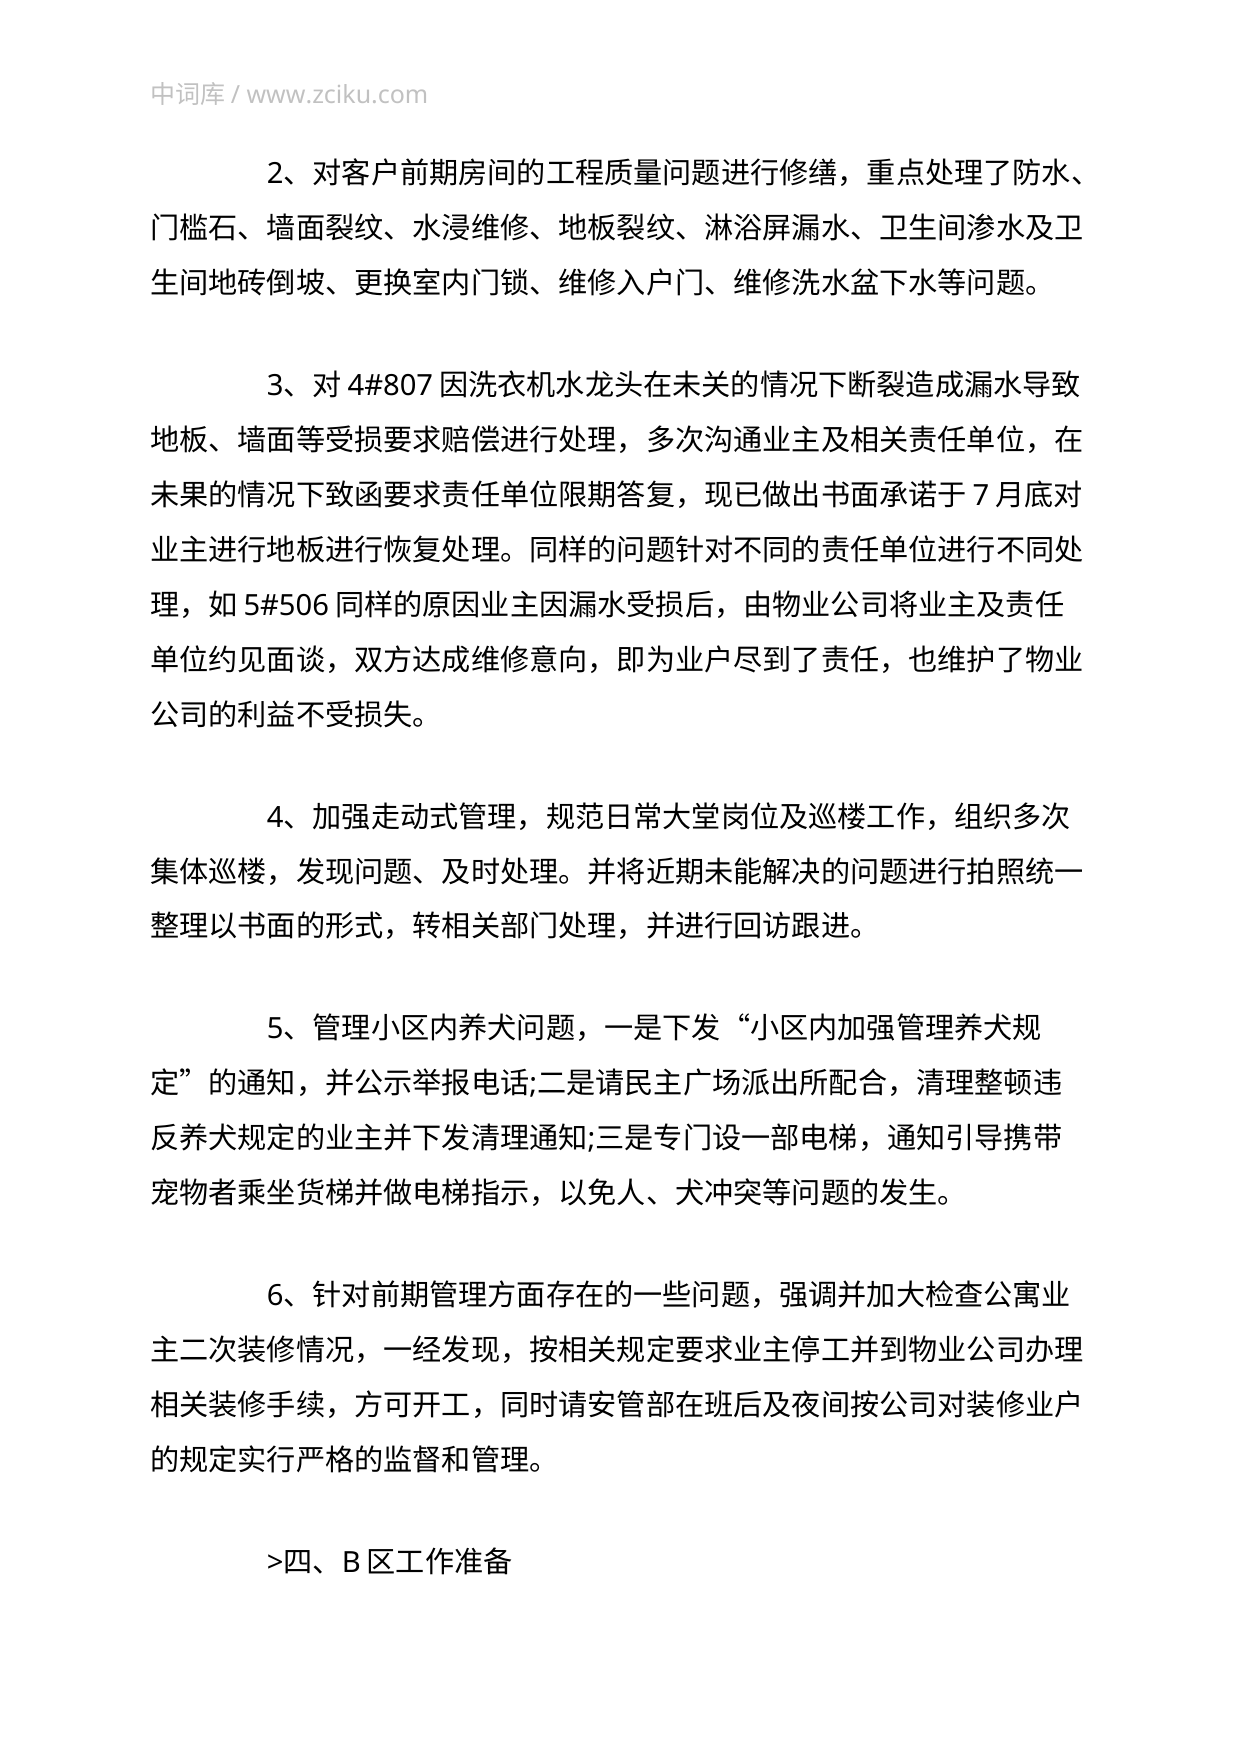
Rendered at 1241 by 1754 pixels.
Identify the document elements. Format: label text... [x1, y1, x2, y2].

text 4、加强走动式管理，规范日常大堂岗位及巡楼工作，组织多次集体巡楼，发现问题、及时处理。并将近期未能解决的问题进行拍照统一整理以书面的形式，转相关部门处理，并进行回访跟进。 [150, 793, 1090, 945]
text 6、针对前期管理方面存在的一些问题，强调并加大检查公寓业主二次装修情况，一经发现，按相关规定要求业主停工并到物业公司办理相关装修手续，方可开工，同时请安管部在班后及夜间按公司对装修业户的规定实行严格的监督和管理。 [150, 1272, 1090, 1479]
text 5、管理小区内养犬问题，一是下发“小区内加强管理养犬规定”的通知，并公示举报电话;二是请民主广场派出所配合，清理整顿违反养犬规定的业主并下发清理通知;三是专门设一部电梯，通知引导携带宠物者乘坐货梯并做电梯指示，以免人、犬冲突等问题的发生。 [150, 1005, 1090, 1212]
text 2、对客户前期房间的工程质量问题进行修缮，重点处理了防水、门槛石、墙面裂纹、水浸维修、地板裂纹、淋浴屏漏水、卫生间渗水及卫生间地砖倒坡、更换室内门锁、维修入户门、维修洗水盆下水等问题。 [150, 150, 1090, 302]
text >四、B区工作准备 [150, 1538, 1090, 1581]
text 3、对4#807因洗衣机水龙头在未关的情况下断裂造成漏水导致地板、墙面等受损要求赔偿进行处理，多次沟通业主及相关责任单位，在未果的情况下致函要求责任单位限期答复，现已做出书面承诺于7月底对业主进行地板进行恢复处理。同样的问题针对不同的责任单位进行不同处理，如5#506同样的原因业主因漏水受损后，由物业公司将业主及责任单位约见面谈，双方达成维修意向，即为业户尽到了责任，也维护了物业公司的利益不受损失。 [150, 362, 1090, 734]
